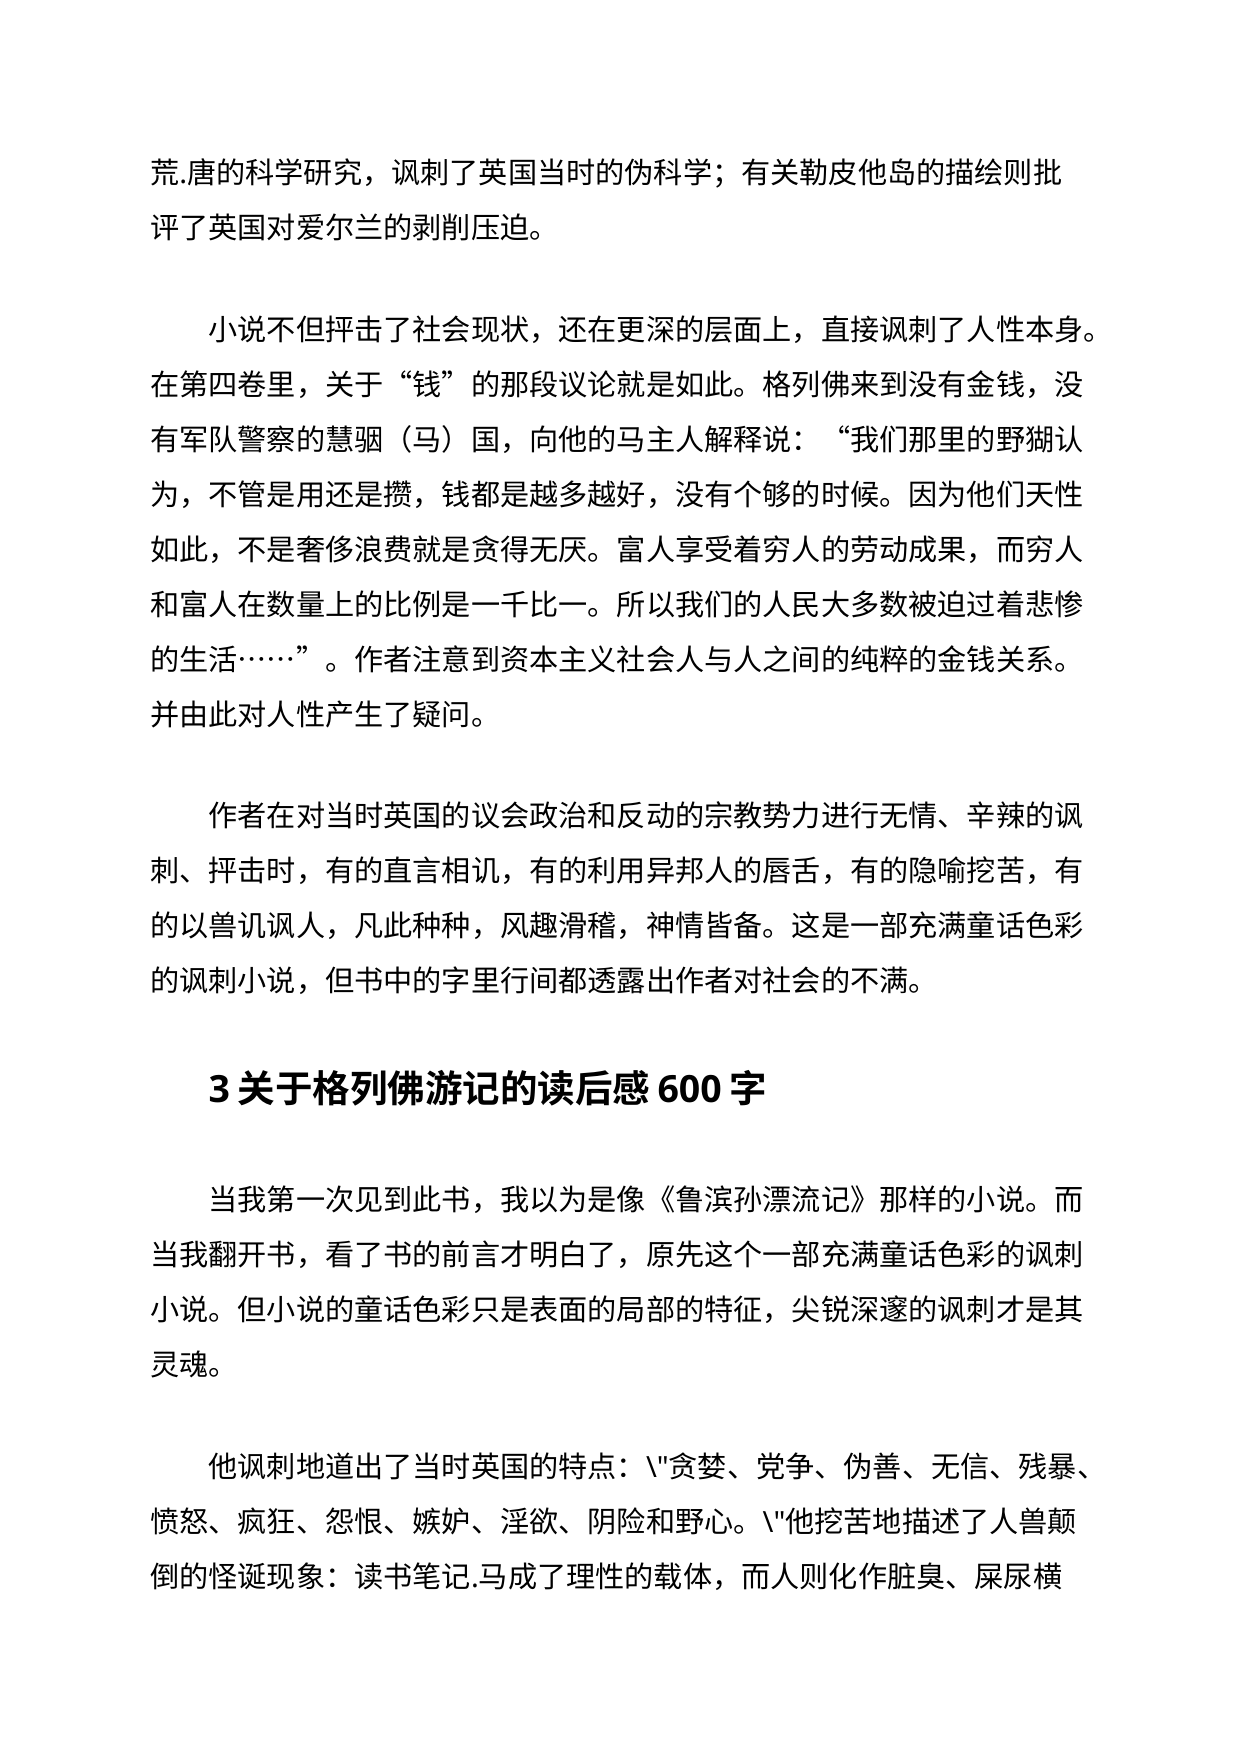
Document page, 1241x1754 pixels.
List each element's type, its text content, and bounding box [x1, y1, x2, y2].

text 3关于格列佛游记的读后感600字 [150, 1059, 1090, 1114]
text 当我第一次见到此书，我以为是像《鲁滨孙漂流记》那样的小说。而当我翻开书，看了书的前言才明白了，原先这个一部充满童话色彩的讽刺小说。但小说的童话色彩只是表面的局部的特征，尖锐深邃的讽刺才是其灵魂。 [150, 1177, 1090, 1384]
text 小说不但抨击了社会现状，还在更深的层面上，直接讽刺了人性本身。在第四卷里，关于“钱”的那段议论就是如此。格列佛来到没有金钱，没有军队警察的慧骃（马）国，向他的马主人解释说：“我们那里的野猢认为，不管是用还是攒，钱都是越多越好，没有个够的时候。因为他们天性如此，不是奢侈浪费就是贪得无厌。富人享受着穷人的劳动成果，而穷人和富人在数量上的比例是一千比一。所以我们的人民大多数被迫过着悲惨的生活……”。作者注意到资本主义社会人与人之间的纯粹的金钱关系。并由此对人性产生了疑问。 [150, 307, 1090, 733]
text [150, 150, 1090, 247]
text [150, 1443, 1090, 1596]
text 作者在对当时英国的议会政治和反动的宗教势力进行无情、辛辣的讽刺、抨击时，有的直言相讥，有的利用异邦人的唇舌，有的隐喻挖苦，有的以兽讥讽人，凡此种种，风趣滑稽，神情皆备。这是一部充满童话色彩的讽刺小说，但书中的字里行间都透露出作者对社会的不满。 [150, 793, 1090, 1000]
